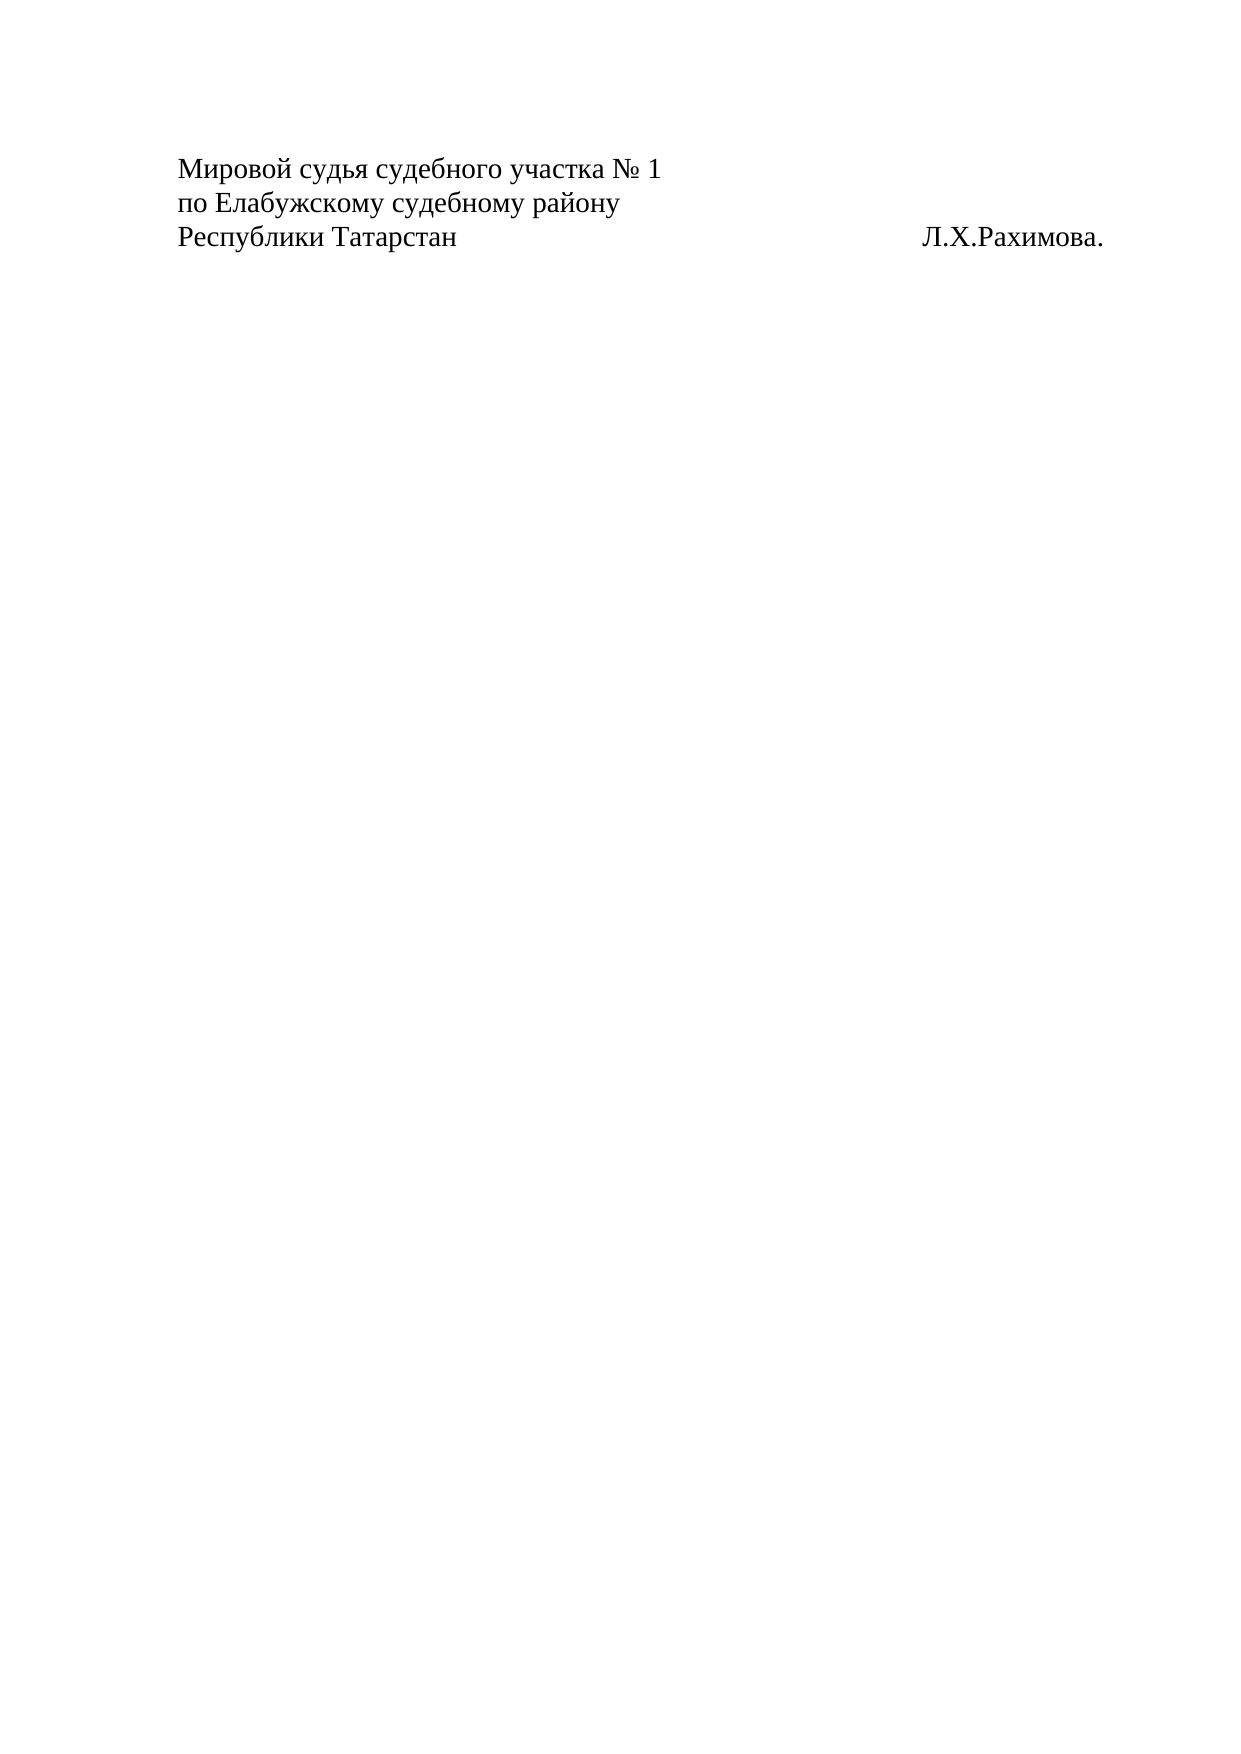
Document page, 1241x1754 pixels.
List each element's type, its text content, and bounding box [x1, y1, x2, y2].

text Мировой судья судебного участка № 1 [177, 152, 1152, 185]
text по Елабужскому судебному району [177, 185, 1152, 219]
text Республики Татарстан Л.Х.Рахимова. [177, 219, 1152, 252]
